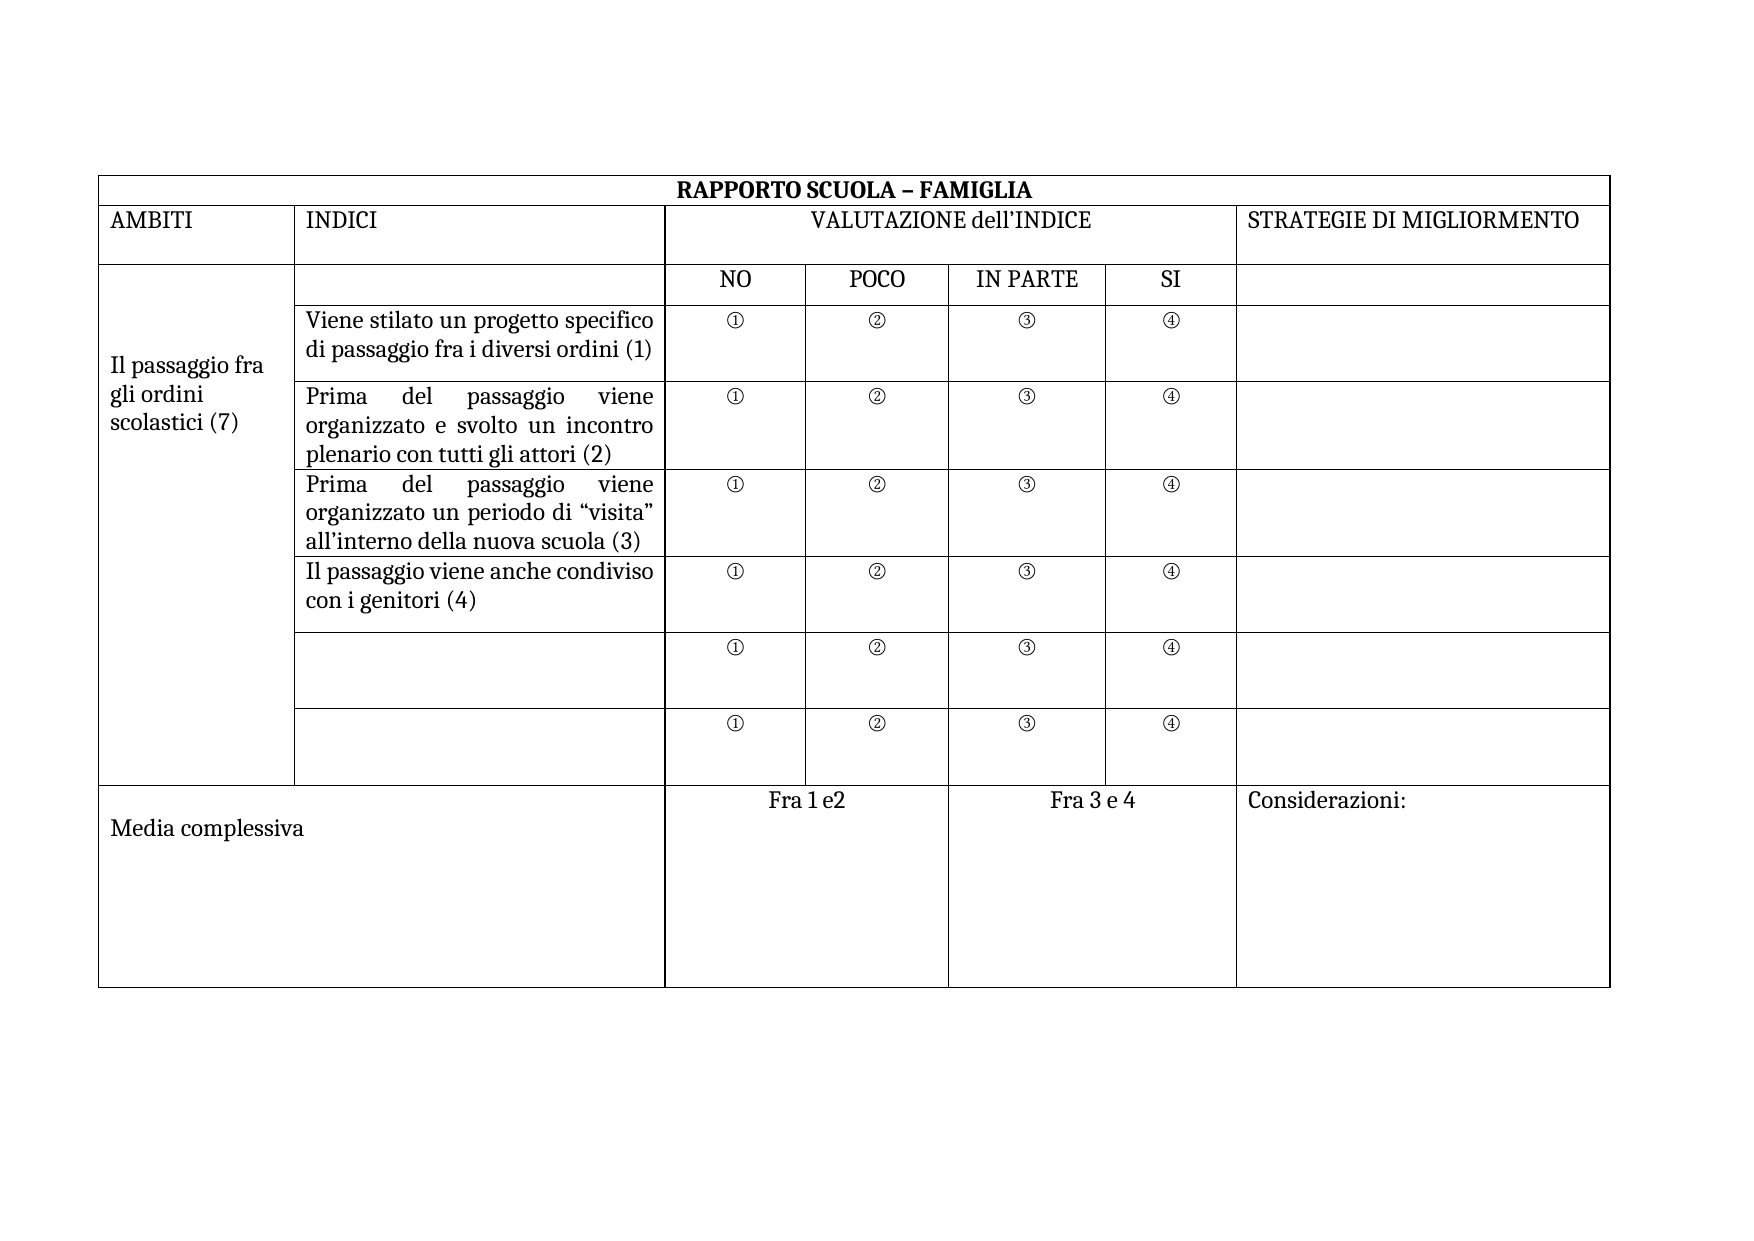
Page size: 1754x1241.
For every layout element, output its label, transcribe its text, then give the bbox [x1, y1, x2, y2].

table_cell ④ [1106, 470, 1236, 556]
table_cell Considerazioni: [1237, 786, 1609, 987]
table_cell Media complessiva [99, 786, 664, 987]
table_cell STRATEGIE DI MIGLIORMENTO [1237, 206, 1609, 263]
table_cell [1237, 709, 1609, 784]
table_cell ③ [949, 470, 1105, 556]
table_cell [295, 265, 664, 305]
table_cell Fra 1 e2 [666, 786, 948, 987]
table_cell ② [806, 382, 948, 468]
table_cell ② [806, 306, 948, 381]
table_cell ② [806, 633, 948, 708]
table_cell Fra 3 e 4 [949, 786, 1236, 987]
table_cell ② [806, 709, 948, 784]
table_cell ② [806, 470, 948, 556]
table_cell [1237, 470, 1609, 556]
table_cell Il passaggio fra gli ordini scolastici (7) [99, 265, 294, 784]
table_cell ① [666, 470, 805, 556]
table_cell NO [666, 265, 805, 305]
table_cell INDICI [295, 206, 664, 263]
table_cell AMBITI [99, 206, 294, 263]
table_cell [295, 709, 664, 784]
table_header RAPPORTO SCUOLA – FAMIGLIA [99, 176, 1609, 205]
table_cell [1237, 265, 1609, 305]
table_cell POCO [806, 265, 948, 305]
table_cell [295, 633, 664, 708]
table_cell IN PARTE [949, 265, 1105, 305]
table_cell ④ [1106, 557, 1236, 632]
table_cell ④ [1106, 306, 1236, 381]
table_cell [1237, 557, 1609, 632]
table_cell VALUTAZIONE dell’INDICE [666, 206, 1236, 263]
table_cell ① [666, 306, 805, 381]
table_cell ③ [949, 557, 1105, 632]
table_cell Prima del passaggio viene organizzato e svolto un incontro plenario con tutti gli attori (2) [295, 382, 664, 468]
table_cell Prima del passaggio viene organizzato un periodo di “visita” all’interno della nuova scuola (3) [295, 470, 664, 556]
table_cell [1237, 633, 1609, 708]
table_cell Il passaggio viene anche condiviso con i genitori (4) [295, 557, 664, 632]
table_cell ② [806, 557, 948, 632]
table_cell ④ [1106, 382, 1236, 468]
table_cell ① [666, 709, 805, 784]
table_cell ③ [949, 382, 1105, 468]
table_cell Viene stilato un progetto specifico di passaggio fra i diversi ordini (1) [295, 306, 664, 381]
table_cell [1237, 306, 1609, 381]
table_cell [1237, 382, 1609, 468]
table_cell ④ [1106, 709, 1236, 784]
table_cell ① [666, 557, 805, 632]
table_cell ④ [1106, 633, 1236, 708]
table_cell ① [666, 382, 805, 468]
table_cell SI [1106, 265, 1236, 305]
table_cell ③ [949, 633, 1105, 708]
table_cell ③ [949, 306, 1105, 381]
table_cell ③ [949, 709, 1105, 784]
table_cell ① [666, 633, 805, 708]
